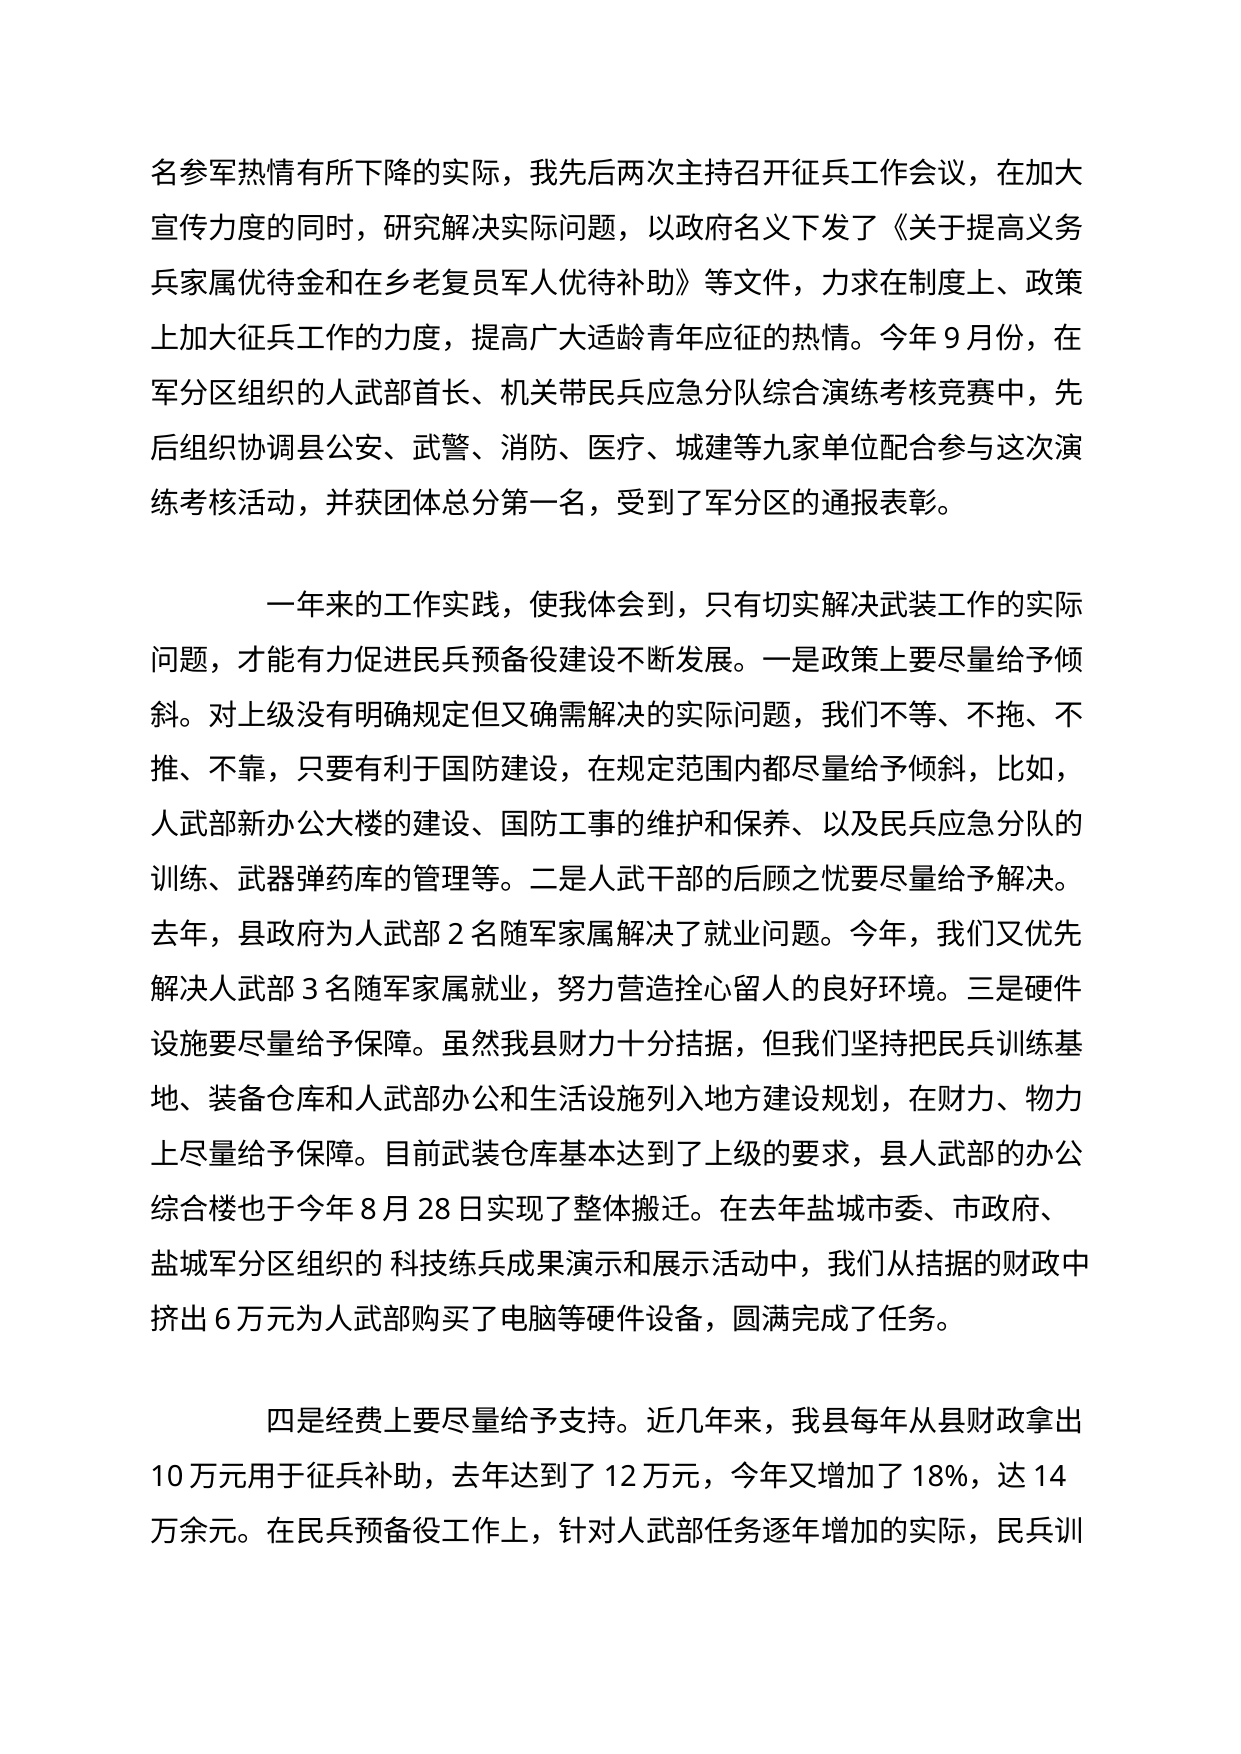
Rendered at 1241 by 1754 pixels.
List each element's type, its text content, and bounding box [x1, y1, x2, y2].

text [150, 150, 1090, 522]
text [150, 1397, 1090, 1549]
text 一年来的工作实践，使我体会到，只有切实解决武装工作的实际问题，才能有力促进民兵预备役建设不断发展。一是政策上要尽量给予倾斜。对上级没有明确规定但又确需解决的实际问题，我们不等、不拖、不推、不靠，只要有利于国防建设，在规定范围内都尽量给予倾斜，比如，人武部新办公大楼的建设、国防工事的维护和保养、以及民兵应急分队的训练、武器弹药库的管理等。二是人武干部的后顾之忧要尽量给予解决。去年，县政府为人武部2名随军家属解决了就业问题。今年，我们又优先解决人武部3名随军家属就业，努力营造拴心留人的良好环境。三是硬件设施要尽量给予保障。虽然我县财力十分拮据，但我们坚持把民兵训练基地、装备仓库和人武部办公和生活设施列入地方建设规划，在财力、物力上尽量给予保障。目前武装仓库基本达到了上级的要求，县人武部的办公综合楼也于今年8月28日实现了整体搬迁。在去年盐城市委、市政府、盐城军分区组织的 科技练兵成果演示和展示活动中，我们从拮据的财政中挤出6万元为人武部购买了电脑等硬件设备，圆满完成了任务。 [150, 581, 1090, 1338]
